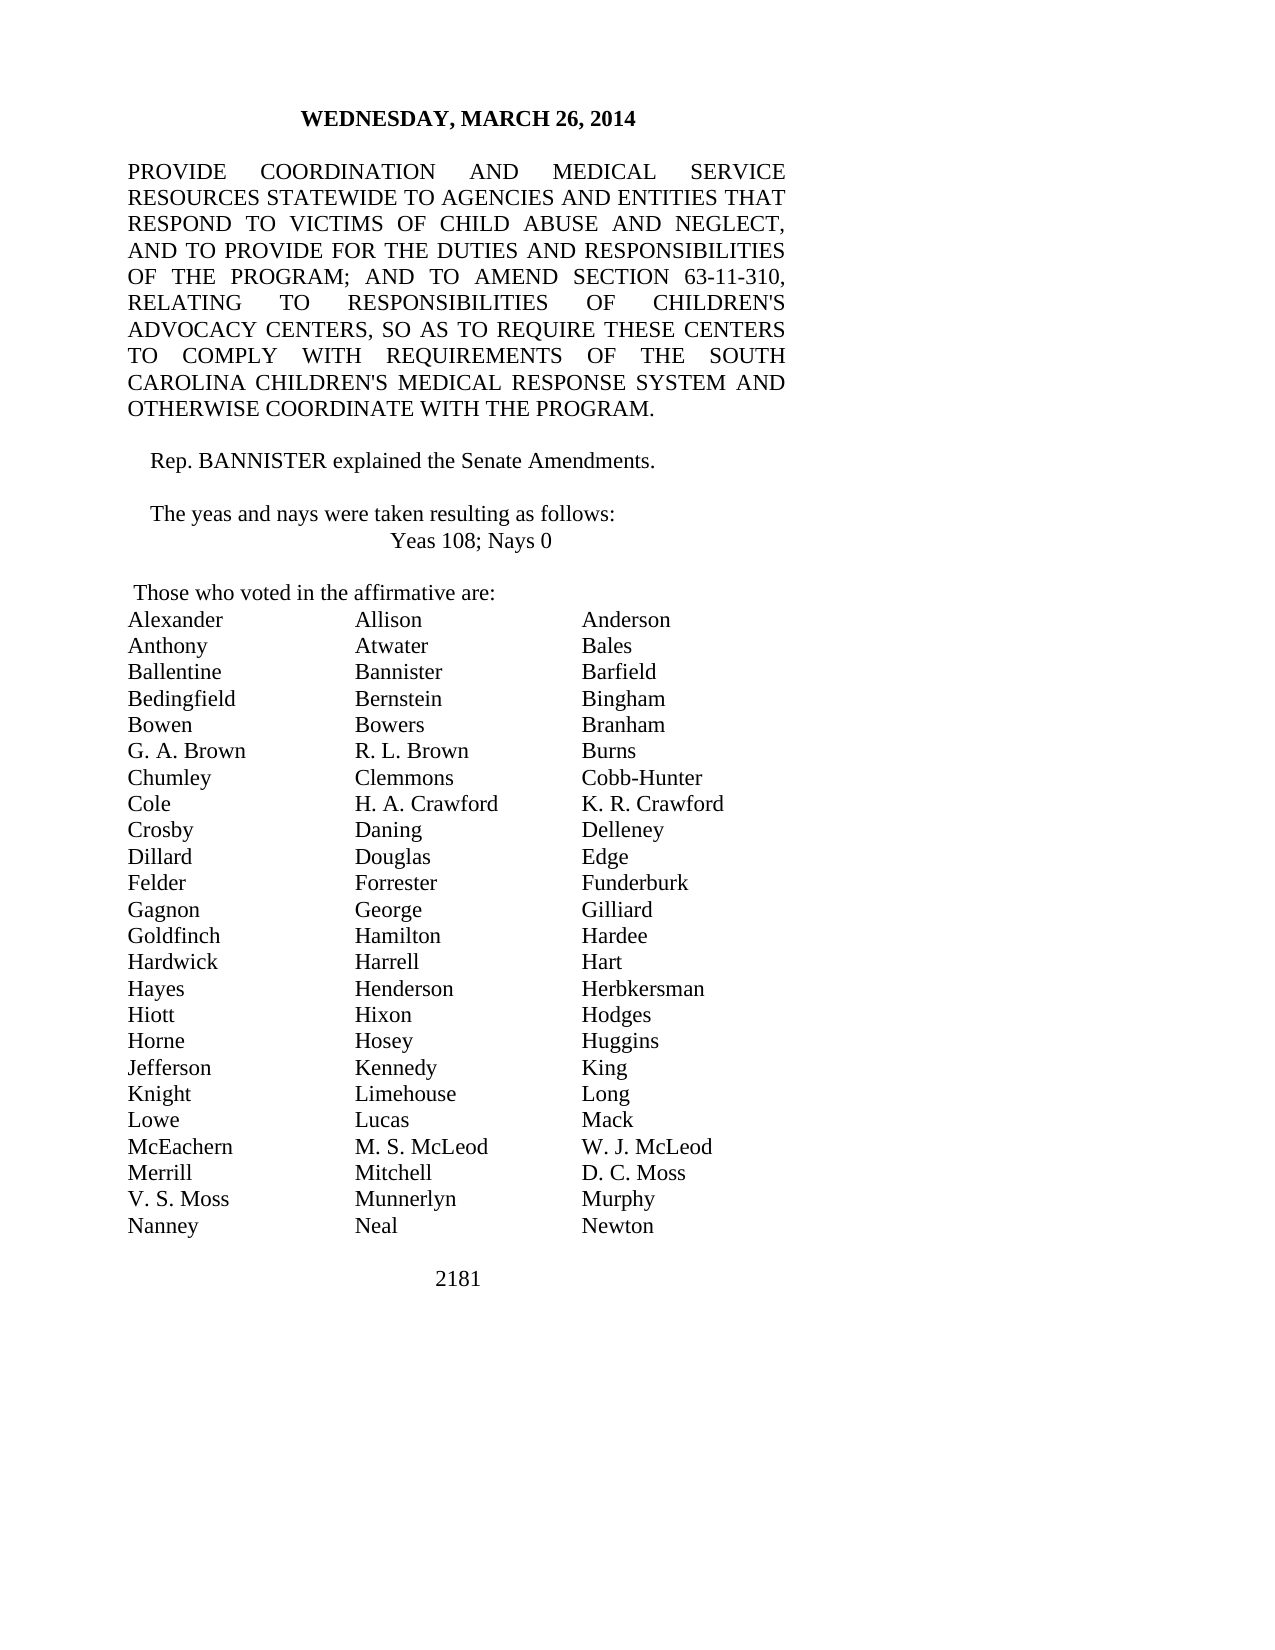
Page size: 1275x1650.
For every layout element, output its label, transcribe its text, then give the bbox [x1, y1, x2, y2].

table_cell Hardee [570, 922, 797, 948]
table_cell Branham [570, 711, 797, 737]
text The yeas and nays were taken resulting as follows: [127, 500, 786, 527]
table_cell Merrill [116, 1159, 343, 1186]
table_cell Horne [116, 1028, 343, 1054]
table_cell Anthony [116, 632, 343, 658]
table_cell Hiott [116, 1001, 343, 1027]
table_cell Munnerlyn [343, 1186, 570, 1212]
table_cell Funderburk [570, 869, 797, 896]
table_cell Ballentine [116, 659, 343, 685]
table_cell Knight [116, 1080, 343, 1106]
table_cell K. R. Crawford [570, 790, 797, 817]
table_cell Harrell [343, 948, 570, 975]
table_cell Henderson [343, 975, 570, 1001]
table_cell Neal [343, 1212, 570, 1238]
table_cell Nanney [116, 1212, 343, 1238]
table_cell Clemmons [343, 764, 570, 790]
table_cell Felder [116, 869, 343, 896]
table_cell R. L. Brown [343, 738, 570, 764]
table_cell Atwater [343, 632, 570, 658]
table_cell Bowers [343, 711, 570, 737]
table_cell M. S. McLeod [343, 1133, 570, 1159]
table_cell Hayes [116, 975, 343, 1001]
table_cell Lowe [116, 1106, 343, 1133]
table_cell Jefferson [116, 1054, 343, 1080]
table_cell Limehouse [343, 1080, 570, 1106]
table_cell McEachern [116, 1133, 343, 1159]
table_cell Burns [570, 738, 797, 764]
table_cell Hamilton [343, 922, 570, 948]
table_cell W. J. McLeod [570, 1133, 797, 1159]
table_cell Hodges [570, 1001, 797, 1027]
table_cell Newton [570, 1212, 797, 1238]
table_cell Long [570, 1080, 797, 1106]
text Yeas 108; Nays 0 [127, 527, 786, 553]
table_cell Dillard [116, 843, 343, 869]
table_cell Bedingfield [116, 685, 343, 711]
table_cell Cole [116, 790, 343, 817]
table_cell Kennedy [343, 1054, 570, 1080]
table_cell Murphy [570, 1186, 797, 1212]
table_cell Bingham [570, 685, 797, 711]
table_cell Edge [570, 843, 797, 869]
table_cell Cobb-Hunter [570, 764, 797, 790]
text Rep. BANNISTER explained the Senate Amendments. [127, 448, 786, 474]
table_cell Bernstein [343, 685, 570, 711]
table_cell Bannister [343, 659, 570, 685]
table_cell G. A. Brown [116, 738, 343, 764]
table_cell Bales [570, 632, 797, 658]
table_cell Barfield [570, 659, 797, 685]
table_header Anderson [570, 606, 797, 632]
table_cell Herbkersman [570, 975, 797, 1001]
table_cell H. A. Crawford [343, 790, 570, 817]
table_cell Hardwick [116, 948, 343, 975]
table_cell Hart [570, 948, 797, 975]
table_cell Mack [570, 1106, 797, 1133]
table_cell V. S. Moss [116, 1186, 343, 1212]
table_cell Gilliard [570, 896, 797, 922]
table_header Alexander [116, 606, 343, 632]
table_cell Forrester [343, 869, 570, 896]
table_cell Gagnon [116, 896, 343, 922]
table_cell Hixon [343, 1001, 570, 1027]
text Those who voted in the affirmative are: [127, 579, 786, 606]
table_cell Delleney [570, 817, 797, 843]
table_cell Chumley [116, 764, 343, 790]
table_cell Daning [343, 817, 570, 843]
table_cell Douglas [343, 843, 570, 869]
table_header Allison [343, 606, 570, 632]
table_cell Bowen [116, 711, 343, 737]
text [127, 158, 786, 421]
table_cell Goldfinch [116, 922, 343, 948]
table_cell Huggins [570, 1028, 797, 1054]
table_cell Mitchell [343, 1159, 570, 1186]
table_cell D. C. Moss [570, 1159, 797, 1186]
table_cell Lucas [343, 1106, 570, 1133]
table_cell Crosby [116, 817, 343, 843]
table_cell King [570, 1054, 797, 1080]
table_cell Hosey [343, 1028, 570, 1054]
table_cell George [343, 896, 570, 922]
